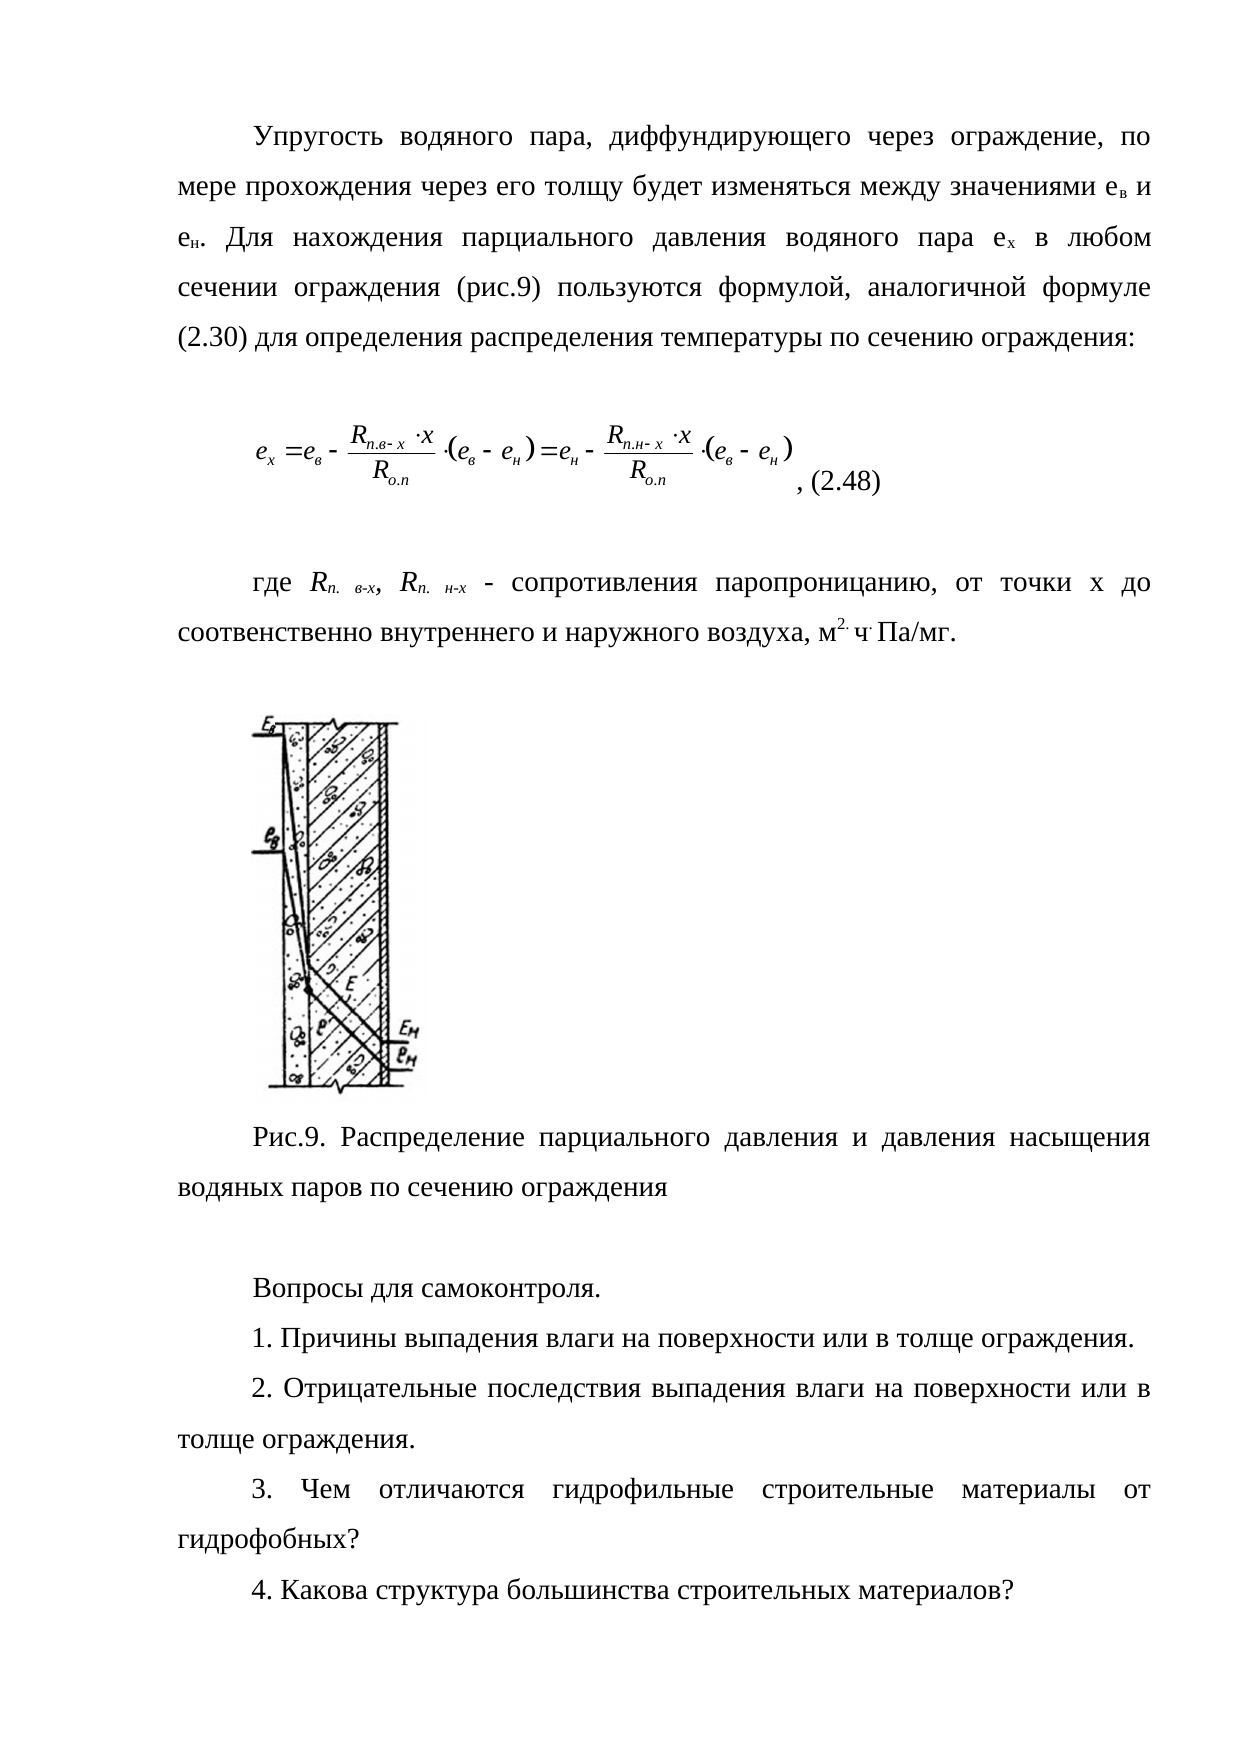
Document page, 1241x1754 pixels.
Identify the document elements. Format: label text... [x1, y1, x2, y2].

text 2. Отрицательные последствия выпадения влаги на поверхности или в толще ограждения. [177, 1371, 1152, 1454]
text 4. Какова структура большинства строительных материалов? [177, 1572, 1152, 1605]
text 3. Чем отличаются гидрофильные строительные материалы от гидрофобных? [177, 1471, 1152, 1555]
text 1. Причины выпадения влаги на поверхности или в толще ограждения. [177, 1320, 1152, 1354]
text Упругость водяного пара, диффундирующего через ограждение, по мере прохождения через его толщу будет изменяться между значениями ев и ен. Для нахождения парциального давления водяного пара ех в любом сечении ограждения (рис.9) пользуются формулой, аналогичной формуле (2.30) для определения распределения температуры по сечению ограждения: [177, 118, 1152, 353]
text , (2.48) [177, 420, 1152, 497]
text Вопросы для самоконтроля. [177, 1270, 1152, 1303]
picture [251, 714, 427, 1103]
text Рис.9. Распределение парциального давления и давления насыщения водяных паров по сечению ограждения [177, 1119, 1152, 1203]
text где Rп. в-х, Rп. н-х - сопротивления паропроницанию, от точки х до соотвенственно внутреннего и наружного воздуха, м2. ч. Па/мг. [177, 564, 1152, 648]
